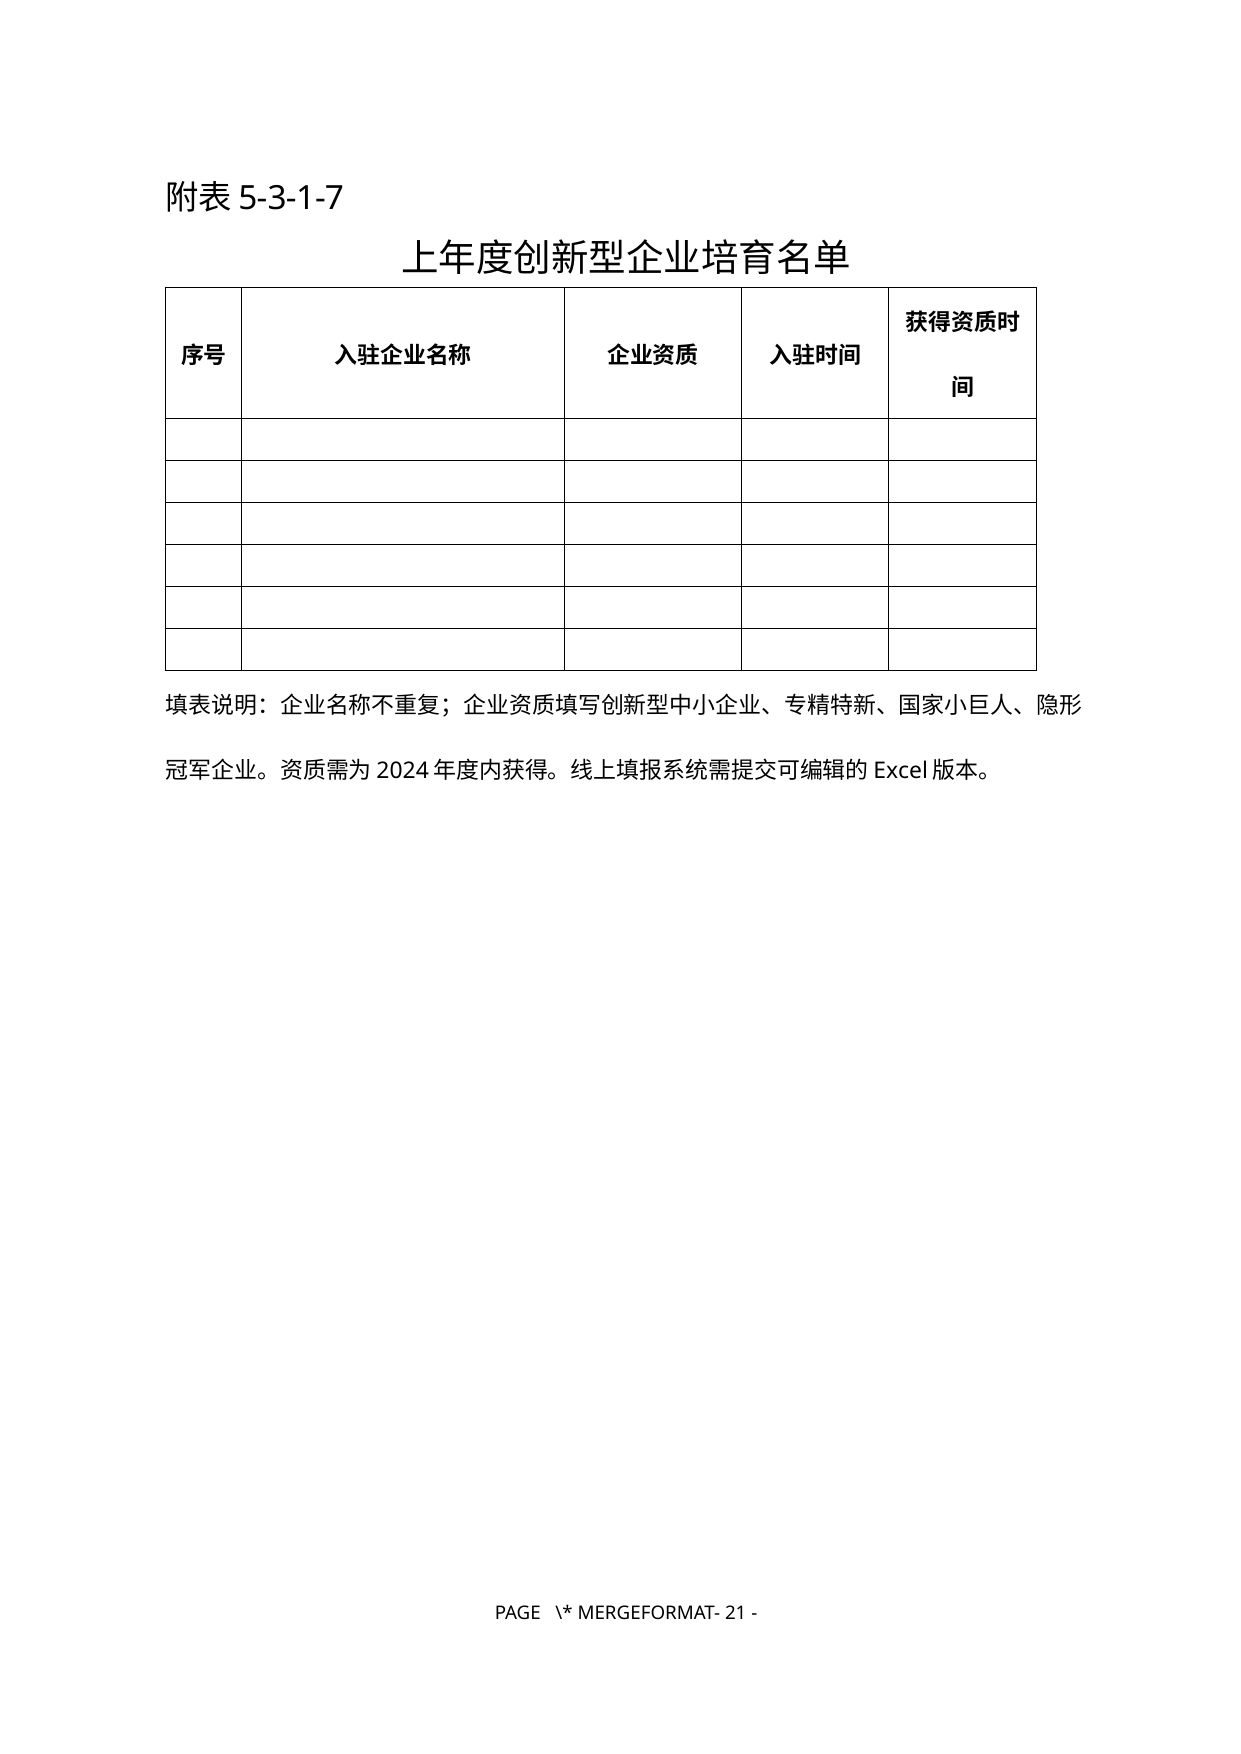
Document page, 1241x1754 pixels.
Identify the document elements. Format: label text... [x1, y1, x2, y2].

table_cell [242, 587, 564, 628]
table_cell [565, 545, 741, 586]
table_cell [166, 461, 241, 502]
table_header 入驻企业名称 [242, 288, 564, 418]
table_cell [565, 587, 741, 628]
table_cell [889, 503, 1036, 544]
table_header 获得资质时间 [889, 288, 1036, 418]
table_header 序号 [166, 288, 241, 418]
table_cell [242, 503, 564, 544]
table_cell [242, 461, 564, 502]
table_cell [742, 461, 888, 502]
table_cell [889, 545, 1036, 586]
table_cell [742, 503, 888, 544]
table_cell [166, 503, 241, 544]
table_cell [565, 461, 741, 502]
table_cell [242, 419, 564, 460]
table_cell [889, 587, 1036, 628]
table_cell [742, 587, 888, 628]
table_header 入驻时间 [742, 288, 888, 418]
text 上年度创新型企业培育名单 [165, 222, 1087, 287]
table_cell [742, 545, 888, 586]
table_cell [242, 545, 564, 586]
table_cell [242, 629, 564, 669]
text 填表说明：企业名称不重复；企业资质填写创新型中小企业、专精特新、国家小巨人、隐形冠军企业。资质需为2024年度内获得。线上填报系统需提交可编辑的Excel版本。 [165, 671, 1087, 801]
table_header 企业资质 [565, 288, 741, 418]
table_cell [166, 629, 241, 669]
text 附表5-3-1-7 [165, 160, 1087, 222]
table_cell [565, 503, 741, 544]
table_cell [166, 545, 241, 586]
table_cell [742, 419, 888, 460]
table_cell [889, 461, 1036, 502]
table_cell [889, 419, 1036, 460]
table_cell [166, 419, 241, 460]
table_cell [565, 419, 741, 460]
table_cell [565, 629, 741, 669]
table_cell [889, 629, 1036, 669]
table_cell [166, 587, 241, 628]
table_cell [742, 629, 888, 669]
